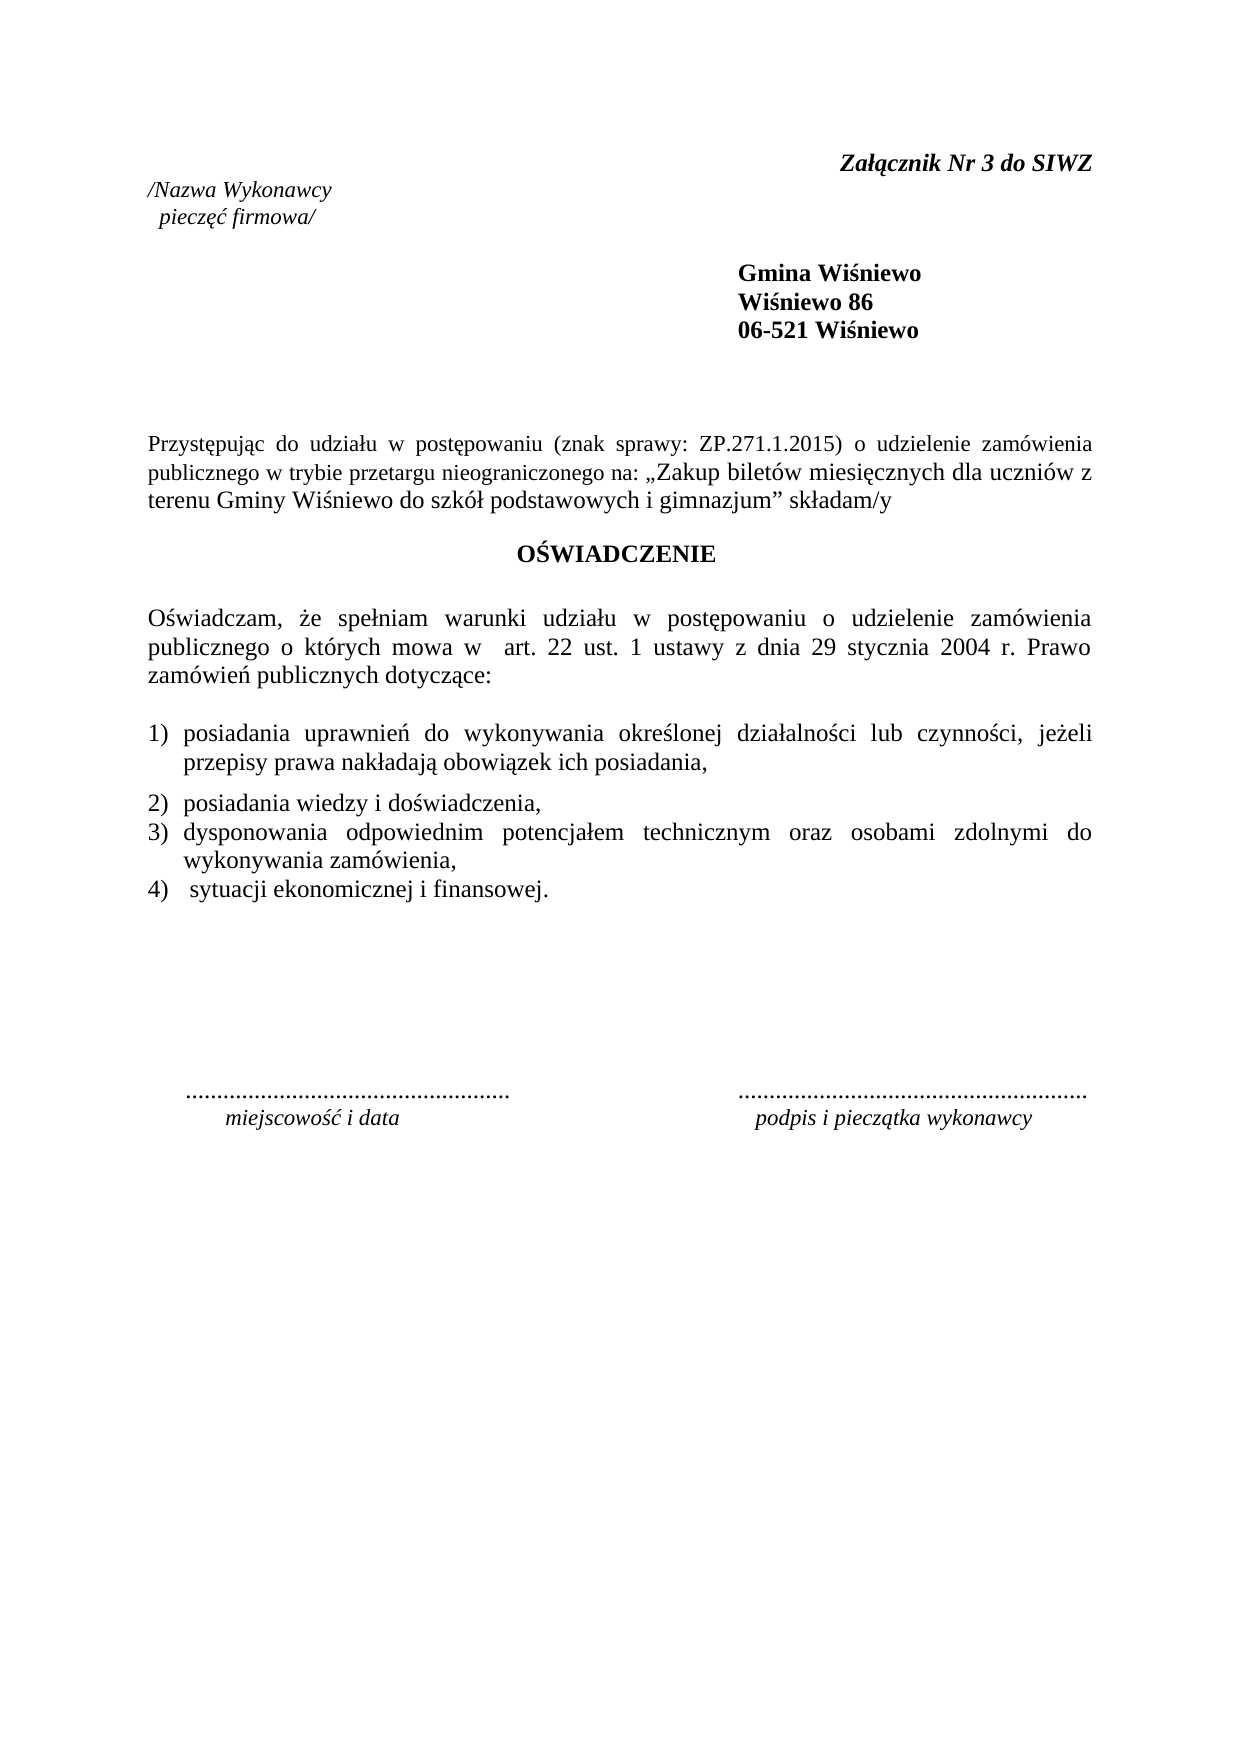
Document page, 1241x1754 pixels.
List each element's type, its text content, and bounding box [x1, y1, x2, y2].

text Załącznik Nr 3 do SIWZ [148, 148, 1093, 176]
text Przystępując do udziału w postępowaniu (znak sprawy: ZP.271.1.2015) o udzielenie zamówienia publicznego w trybie przetargu nieograniczonego na: „Zakup biletów miesięcznych dla uczniów z terenu Gminy Wiśniewo do szkół podstawowych i gimnazjum” składam/y [148, 430, 1093, 514]
list dysponowania odpowiednim potencjałem technicznym oraz osobami zdolnymi do wykonywania zamówienia, [148, 817, 1093, 874]
text /Nazwa Wykonawcy [148, 176, 1093, 203]
subtitle OŚWIADCZENIE [516, 539, 1093, 568]
text pieczęć firmowa/ [148, 203, 1093, 229]
text 06-521 Wiśniewo [738, 315, 1093, 344]
text Gmina Wiśniewo [738, 258, 1093, 287]
text Oświadczam, że spełniam warunki udziału w postępowaniu o udzielenie zamówienia publicznego o których mowa w art. 22 ust. 1 ustawy z dnia 29 stycznia 2004 r. Prawo zamówień publicznych dotyczące: [148, 603, 1093, 689]
text miejscowość i data podpis i pieczątka wykonawcy [185, 1104, 1093, 1131]
text Wiśniewo 86 [738, 287, 1093, 315]
text .................................................... ........................................................ [185, 1075, 1093, 1104]
list posiadania wiedzy i doświadczenia, [148, 788, 1093, 817]
list sytuacji ekonomicznej i finansowej. [148, 874, 1093, 903]
list posiadania uprawnień do wykonywania określonej działalności lub czynności, jeżeli przepisy prawa nakładają obowiązek ich posiadania, [148, 718, 1093, 775]
